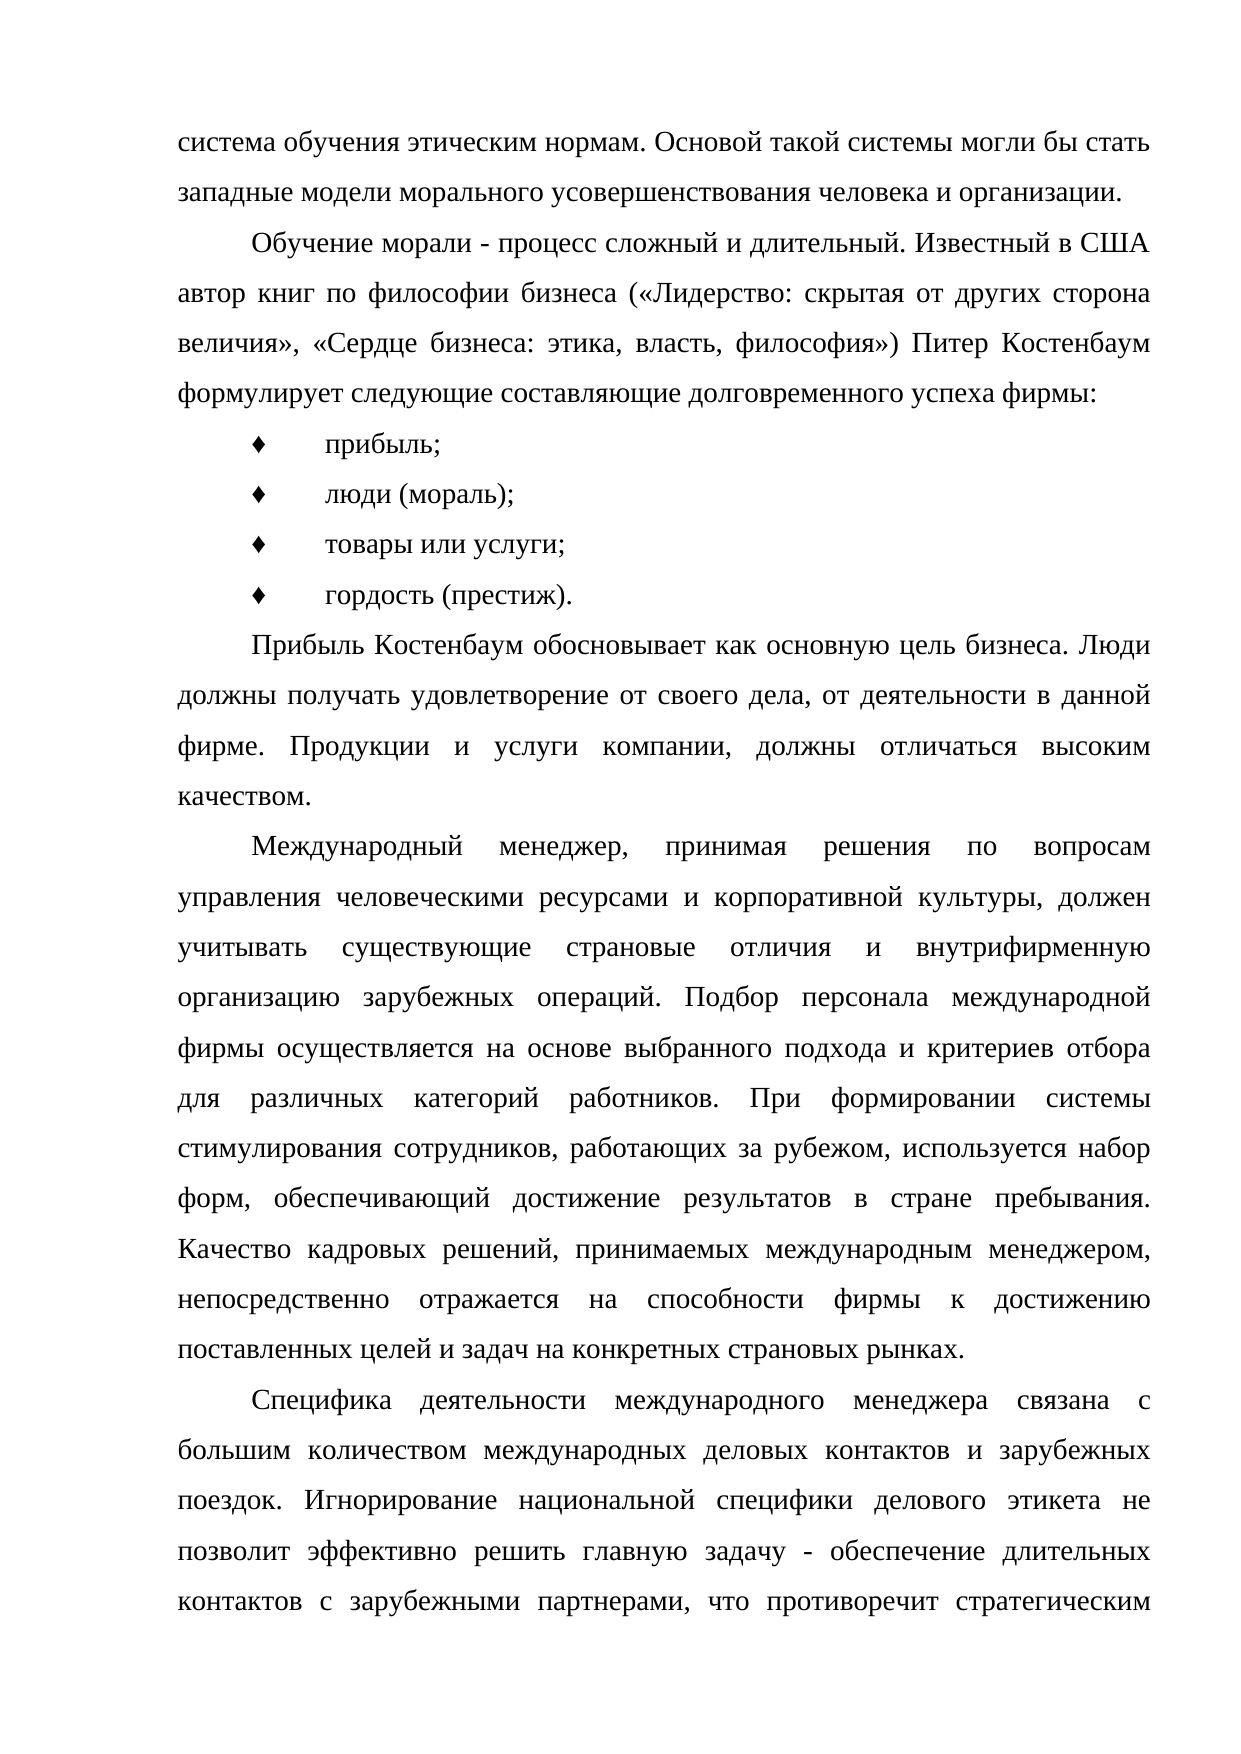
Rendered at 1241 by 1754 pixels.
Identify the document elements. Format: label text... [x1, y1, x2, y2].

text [177, 124, 1152, 208]
list люди (мораль); [177, 476, 1152, 510]
text Прибыль Костенбаум обосновывает как основную цель бизнеса. Люди должны получать удовлетворение от своего дела, от деятельности в данной фирме. Продукции и услуги компании, должны отличаться высоким качеством. [177, 627, 1152, 812]
list гордость (престиж). [177, 577, 1152, 610]
text Международный менеджер, принимая решения по вопросам управления человеческими ресурсами и корпоративной культуры, должен учитывать существующие страновые отличия и внутрифирменную организацию зарубежных операций. Подбор персонала международной фирмы осуществляется на основе выбранного подхода и критериев отбора для различных категорий работников. При формировании системы стимулирования сотрудников, работающих за рубежом, используется набор форм, обеспечивающий достижение результатов в стране пребывания. Качество кадровых решений, принимаемых международным менеджером, непосредственно отражается на способности фирмы к достижению поставленных целей и задач на конкретных страновых рынках. [177, 828, 1152, 1365]
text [177, 1382, 1152, 1617]
text Обучение морали - процесс сложный и длительный. Известный в США автор книг по философии бизнеса («Лидерство: скрытая от других сторона величия», «Сердце бизнеса: этика, власть, философия») Питер Костенбаум формулирует следующие составляющие долговременного успеха фирмы: [177, 225, 1152, 409]
list товары или услуги; [177, 527, 1152, 560]
list прибыль; [177, 426, 1152, 459]
